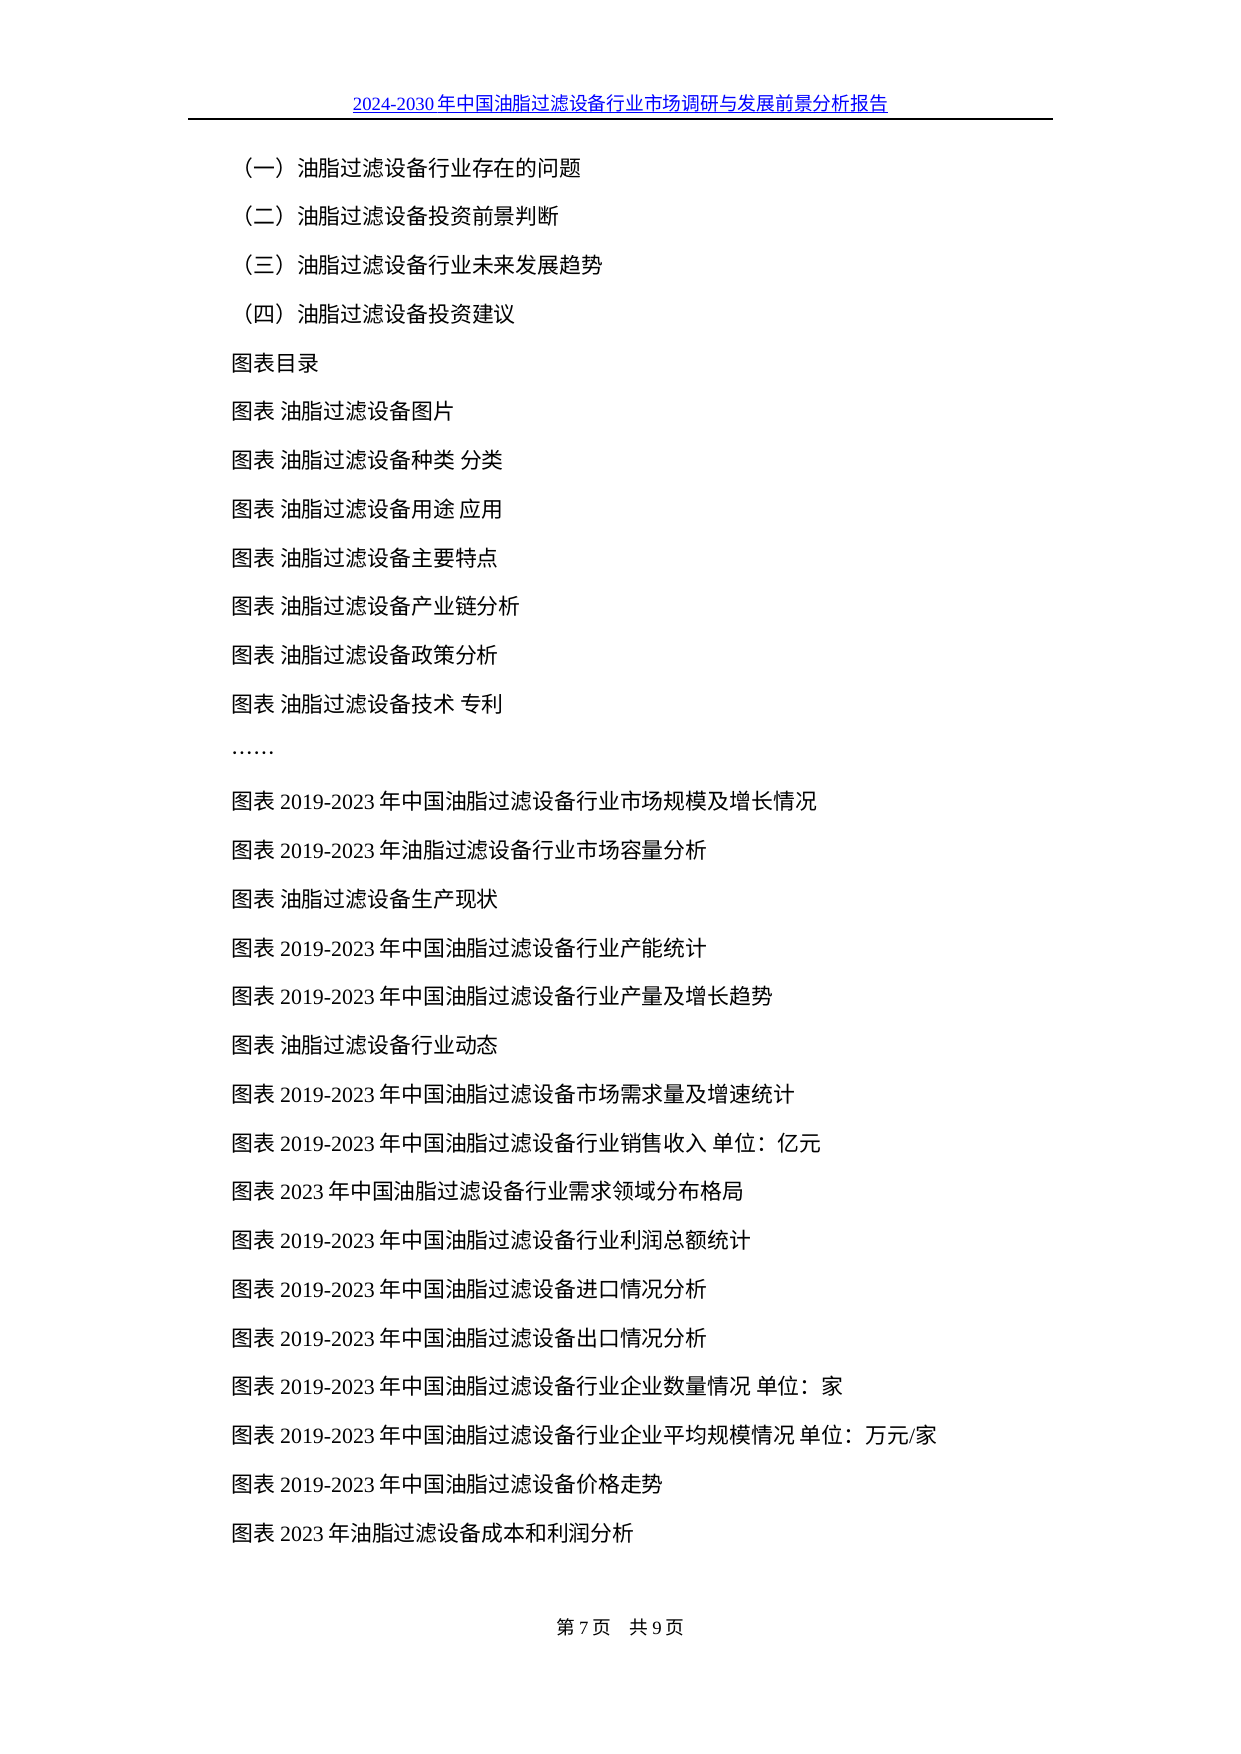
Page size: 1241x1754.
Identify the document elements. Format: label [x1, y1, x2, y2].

text [187, 150, 1053, 1548]
